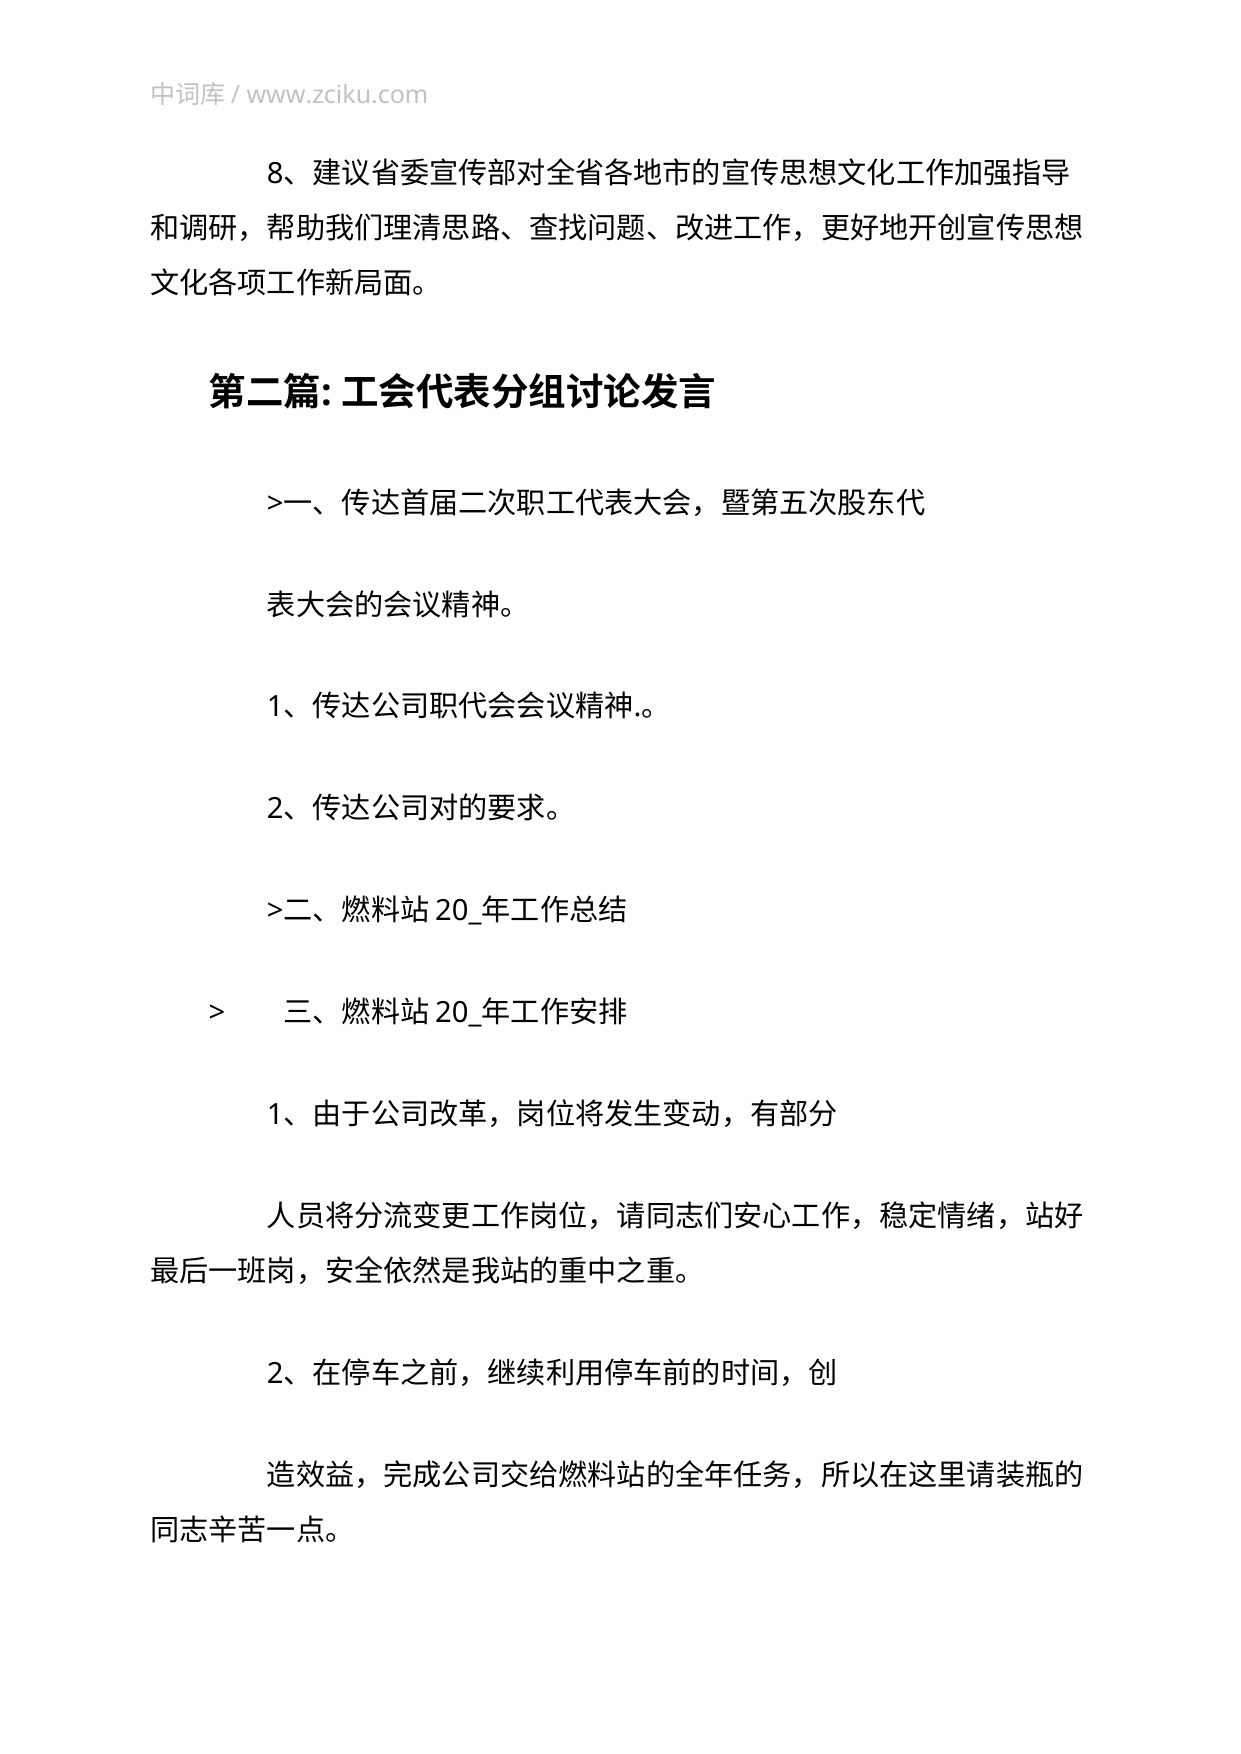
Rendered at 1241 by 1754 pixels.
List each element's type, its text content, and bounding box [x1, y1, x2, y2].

text 2、在停车之前，继续利用停车前的时间，创 [150, 1349, 1090, 1392]
text 8、建议省委宣传部对全省各地市的宣传思想文化工作加强指导和调研，帮助我们理清思路、查找问题、改进工作，更好地开创宣传思想文化各项工作新局面。 [150, 150, 1090, 302]
text 2、传达公司对的要求。 [150, 785, 1090, 827]
text 表大会的会议精神。 [150, 581, 1090, 623]
text 人员将分流变更工作岗位，请同志们安心工作，稳定情绪，站好最后一班岗，安全依然是我站的重中之重。 [150, 1193, 1090, 1290]
text >一、传达首届二次职工代表大会，暨第五次股东代 [150, 479, 1090, 522]
text >二、燃料站20_年工作总结 [150, 887, 1090, 929]
text > 三、燃料站20_年工作安排 [150, 989, 1090, 1031]
text 第二篇: 工会代表分组讨论发言 [150, 362, 1090, 416]
text 造效益，完成公司交给燃料站的全年任务，所以在这里请装瓶的同志辛苦一点。 [150, 1452, 1090, 1549]
text 1、由于公司改革，岗位将发生变动，有部分 [150, 1091, 1090, 1133]
text 1、传达公司职代会会议精神.。 [150, 683, 1090, 725]
